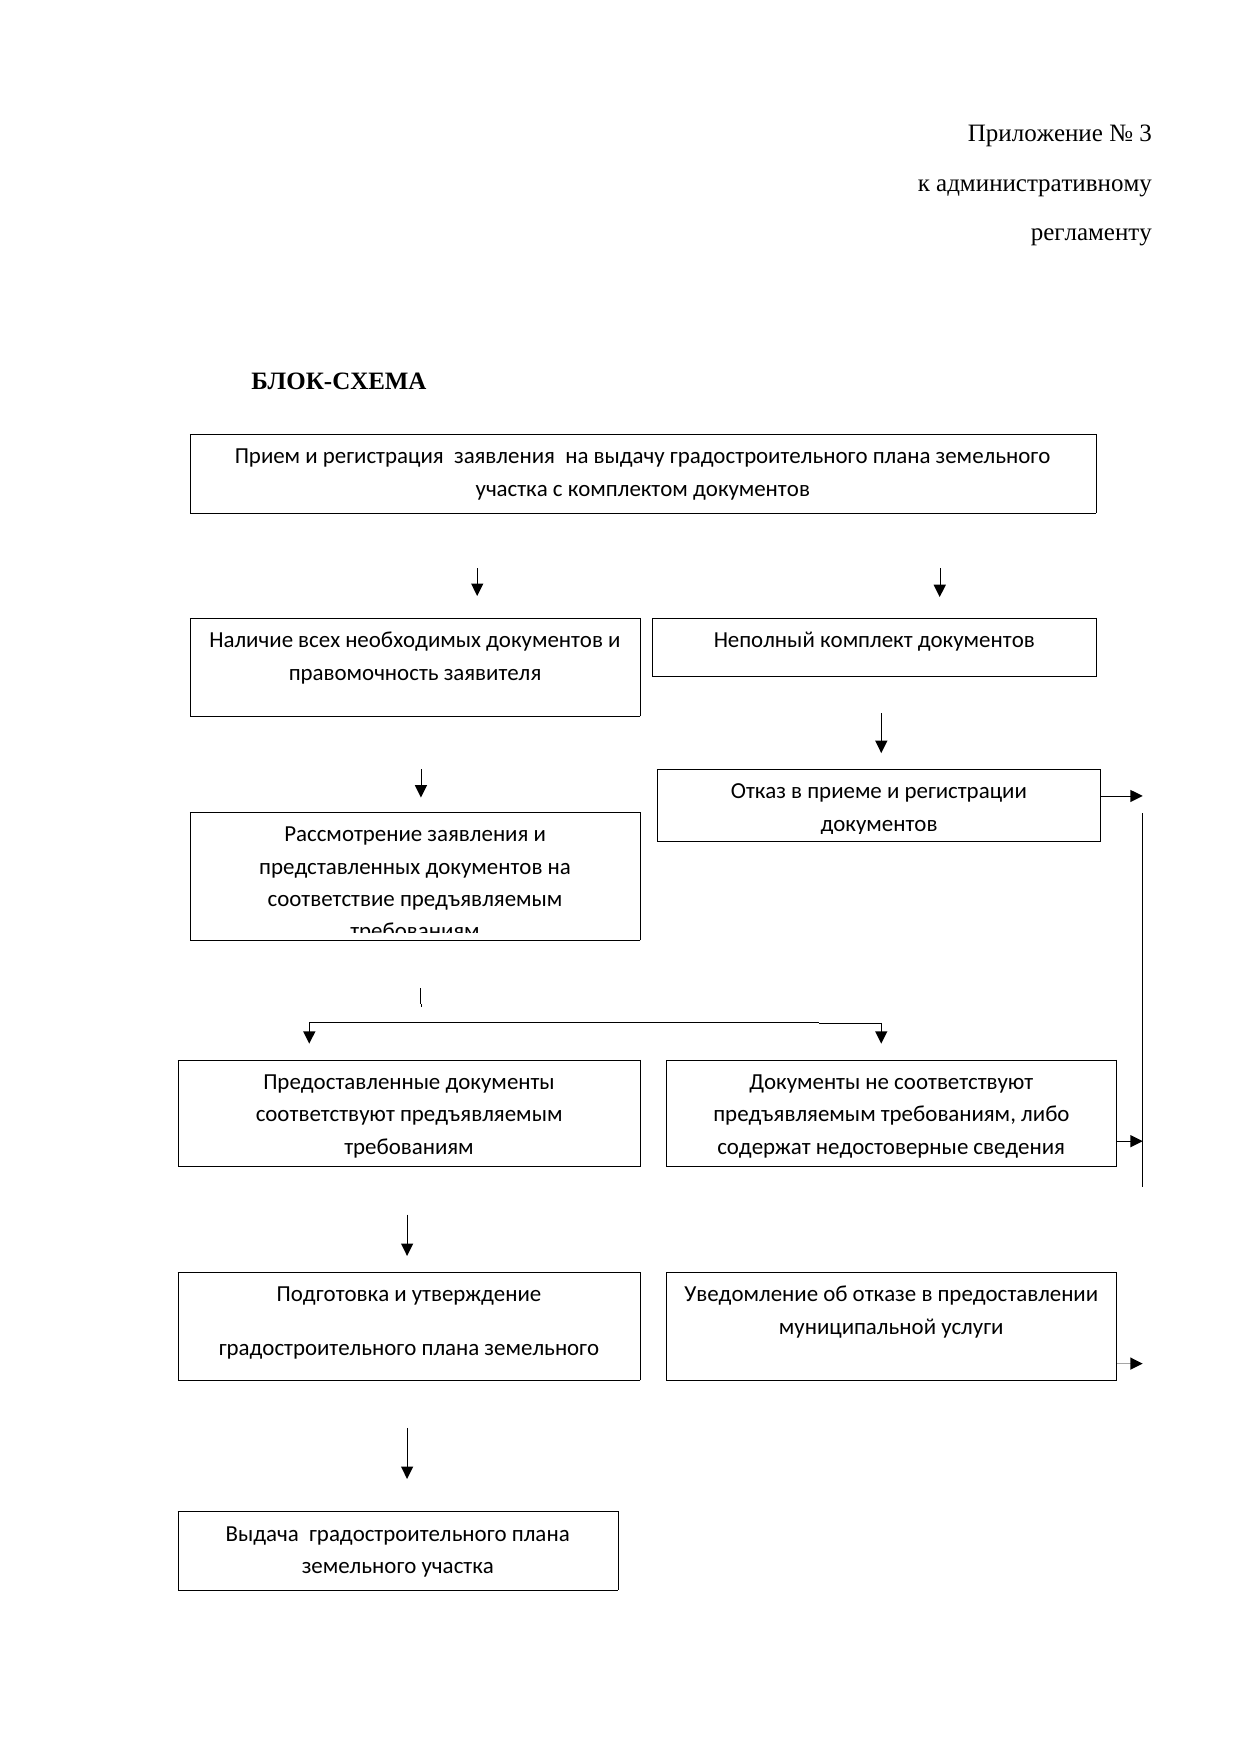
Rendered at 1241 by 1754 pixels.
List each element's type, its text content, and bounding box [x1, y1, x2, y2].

text Приложение № 3 [177, 118, 1152, 147]
text БЛОК-СХЕМА [177, 366, 1152, 395]
text к административному [177, 168, 1152, 196]
text регламенту [177, 217, 1152, 246]
